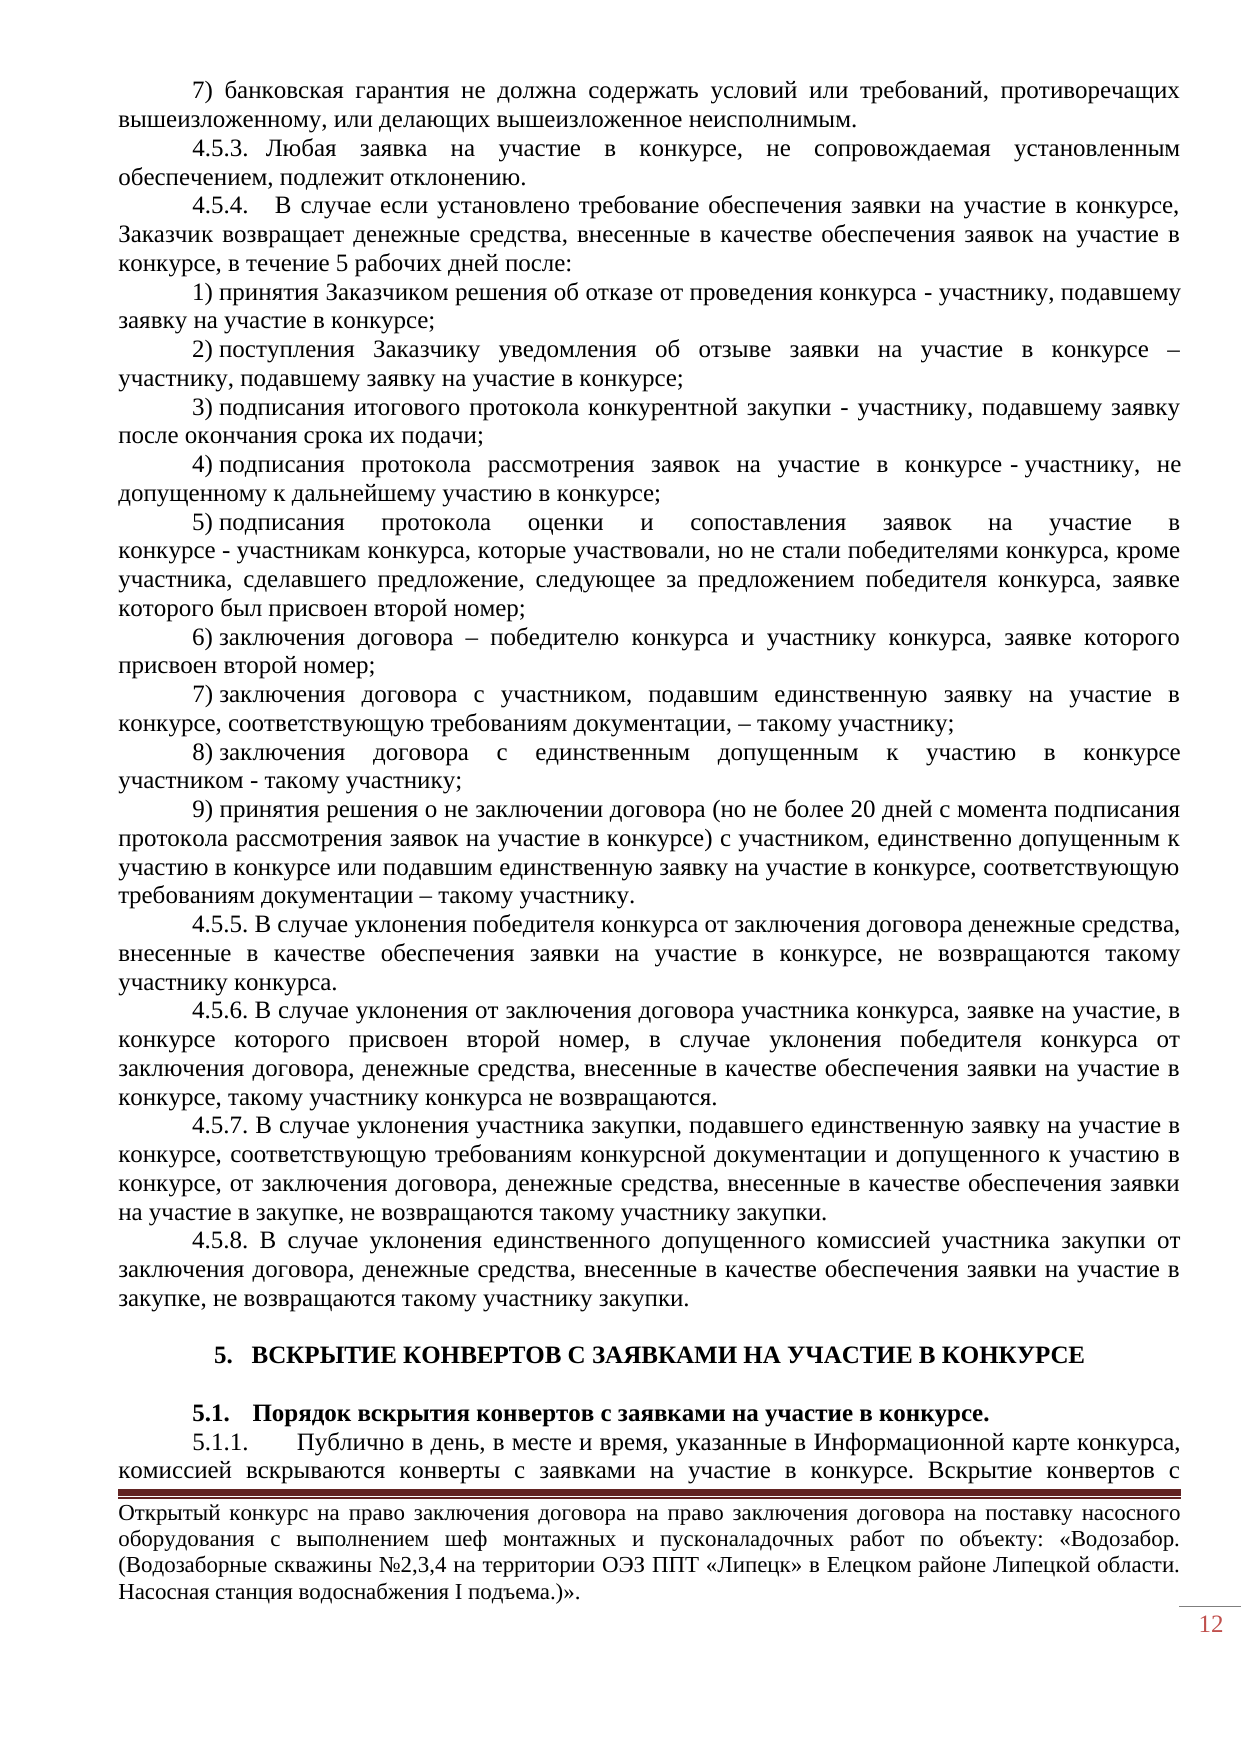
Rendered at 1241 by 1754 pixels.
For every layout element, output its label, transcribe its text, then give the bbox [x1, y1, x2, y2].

list ВСКРЫТИЕ КОНВЕРТОВ С ЗАЯВКАМИ НА УЧАСТИЕ В КОНКУРСЕ [118, 1340, 1181, 1369]
text 6) заключения договора – победителю конкурса и участнику конкурса, заявке которого присвоен второй номер; [118, 622, 1181, 679]
text 8) заключения договора с единственным допущенным к участию в конкурсе участником - такому участнику; [118, 737, 1181, 794]
text 4.5.5. В случае уклонения победителя конкурса от заключения договора денежные средства, внесенные в качестве обеспечения заявки на участие в конкурсе, не возвращаются такому участнику конкурса. [118, 909, 1181, 995]
list Любая заявка на участие в конкурсе, не сопровождаемая установленным обеспечением, подлежит отклонению. [118, 133, 1181, 190]
text 4) подписания протокола рассмотрения заявок на участие в конкурсе - участнику, не допущенному к дальнейшему участию в конкурсе; [118, 449, 1181, 507]
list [118, 1427, 1181, 1484]
text 4.5.6. В случае уклонения от заключения договора участника конкурса, заявке на участие, в конкурсе которого присвоен второй номер, в случае уклонения победителя конкурса от заключения договора, денежные средства, внесенные в качестве обеспечения заявки на участие в конкурсе, такому участнику конкурса не возвращаются. [118, 995, 1181, 1110]
text 7) банковская гарантия не должна содержать условий или требований, противоречащих вышеизложенному, или делающих вышеизложенное неисполнимым. [118, 75, 1181, 133]
text 7) заключения договора с участником, подавшим единственную заявку на участие в конкурсе, соответствующую требованиям документации, – такому участнику; [118, 679, 1181, 737]
text 3) подписания итогового протокола конкурентной закупки - участнику, подавшему заявку после окончания срока их подачи; [118, 392, 1181, 449]
text 2) поступления Заказчику уведомления об отзыве заявки на участие в конкурсе – участнику, подавшему заявку на участие в конкурсе; [118, 334, 1181, 392]
text 5) подписания протокола оценки и сопоставления заявок на участие в конкурсе - участникам конкурса, которые участвовали, но не стали победителями конкурса, кроме участника, сделавшего предложение, следующее за предложением победителя конкурса, заявке которого был присвоен второй номер; [118, 507, 1181, 622]
text 1) принятия Заказчиком решения об отказе от проведения конкурса - участнику, подавшему заявку на участие в конкурсе; [118, 277, 1181, 334]
list В случае если установлено требование обеспечения заявки на участие в конкурсе, Заказчик возвращает денежные средства, внесенные в качестве обеспечения заявок на участие в конкурсе, в течение 5 рабочих дней после: [118, 190, 1181, 277]
text 4.5.7. В случае уклонения участника закупки, подавшего единственную заявку на участие в конкурсе, соответствующую требованиям конкурсной документации и допущенного к участию в конкурсе, от заключения договора, денежные средства, внесенные в качестве обеспечения заявки на участие в закупке, не возвращаются такому участнику закупки. [118, 1110, 1181, 1225]
text 9) принятия решения о не заключении договора (но не более 20 дней с момента подписания протокола рассмотрения заявок на участие в конкурсе) с участником, единственно допущенным к участию в конкурсе или подавшим единственную заявку на участие в конкурсе, соответствующую требованиям документации – такому участнику. [118, 794, 1181, 909]
list Порядок вскрытия конвертов с заявками на участие в конкурсе. [118, 1398, 1181, 1427]
text 4.5.8. В случае уклонения единственного допущенного комиссией участника закупки от заключения договора, денежные средства, внесенные в качестве обеспечения заявки на участие в закупке, не возвращаются такому участнику закупки. [118, 1225, 1181, 1312]
